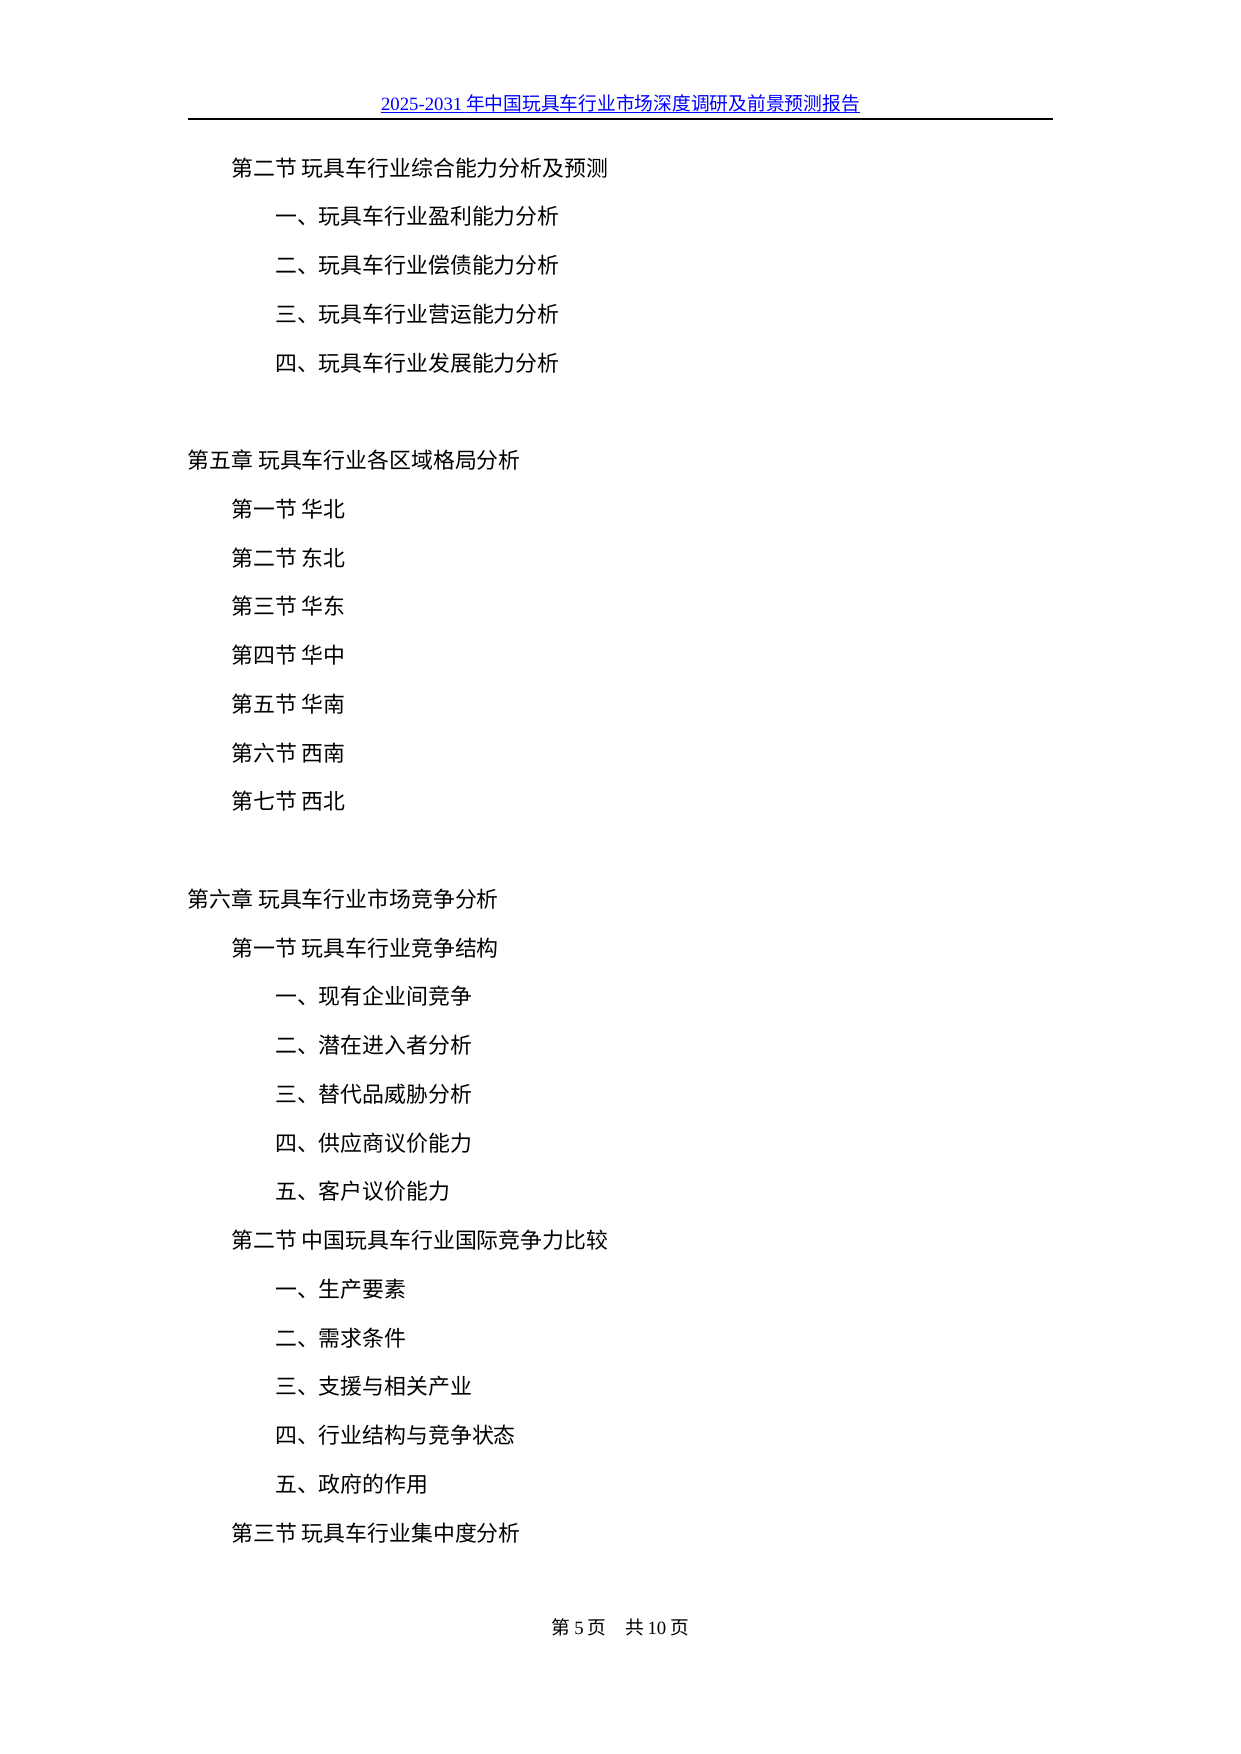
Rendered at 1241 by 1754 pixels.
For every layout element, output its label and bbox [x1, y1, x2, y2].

text [187, 150, 1053, 1548]
